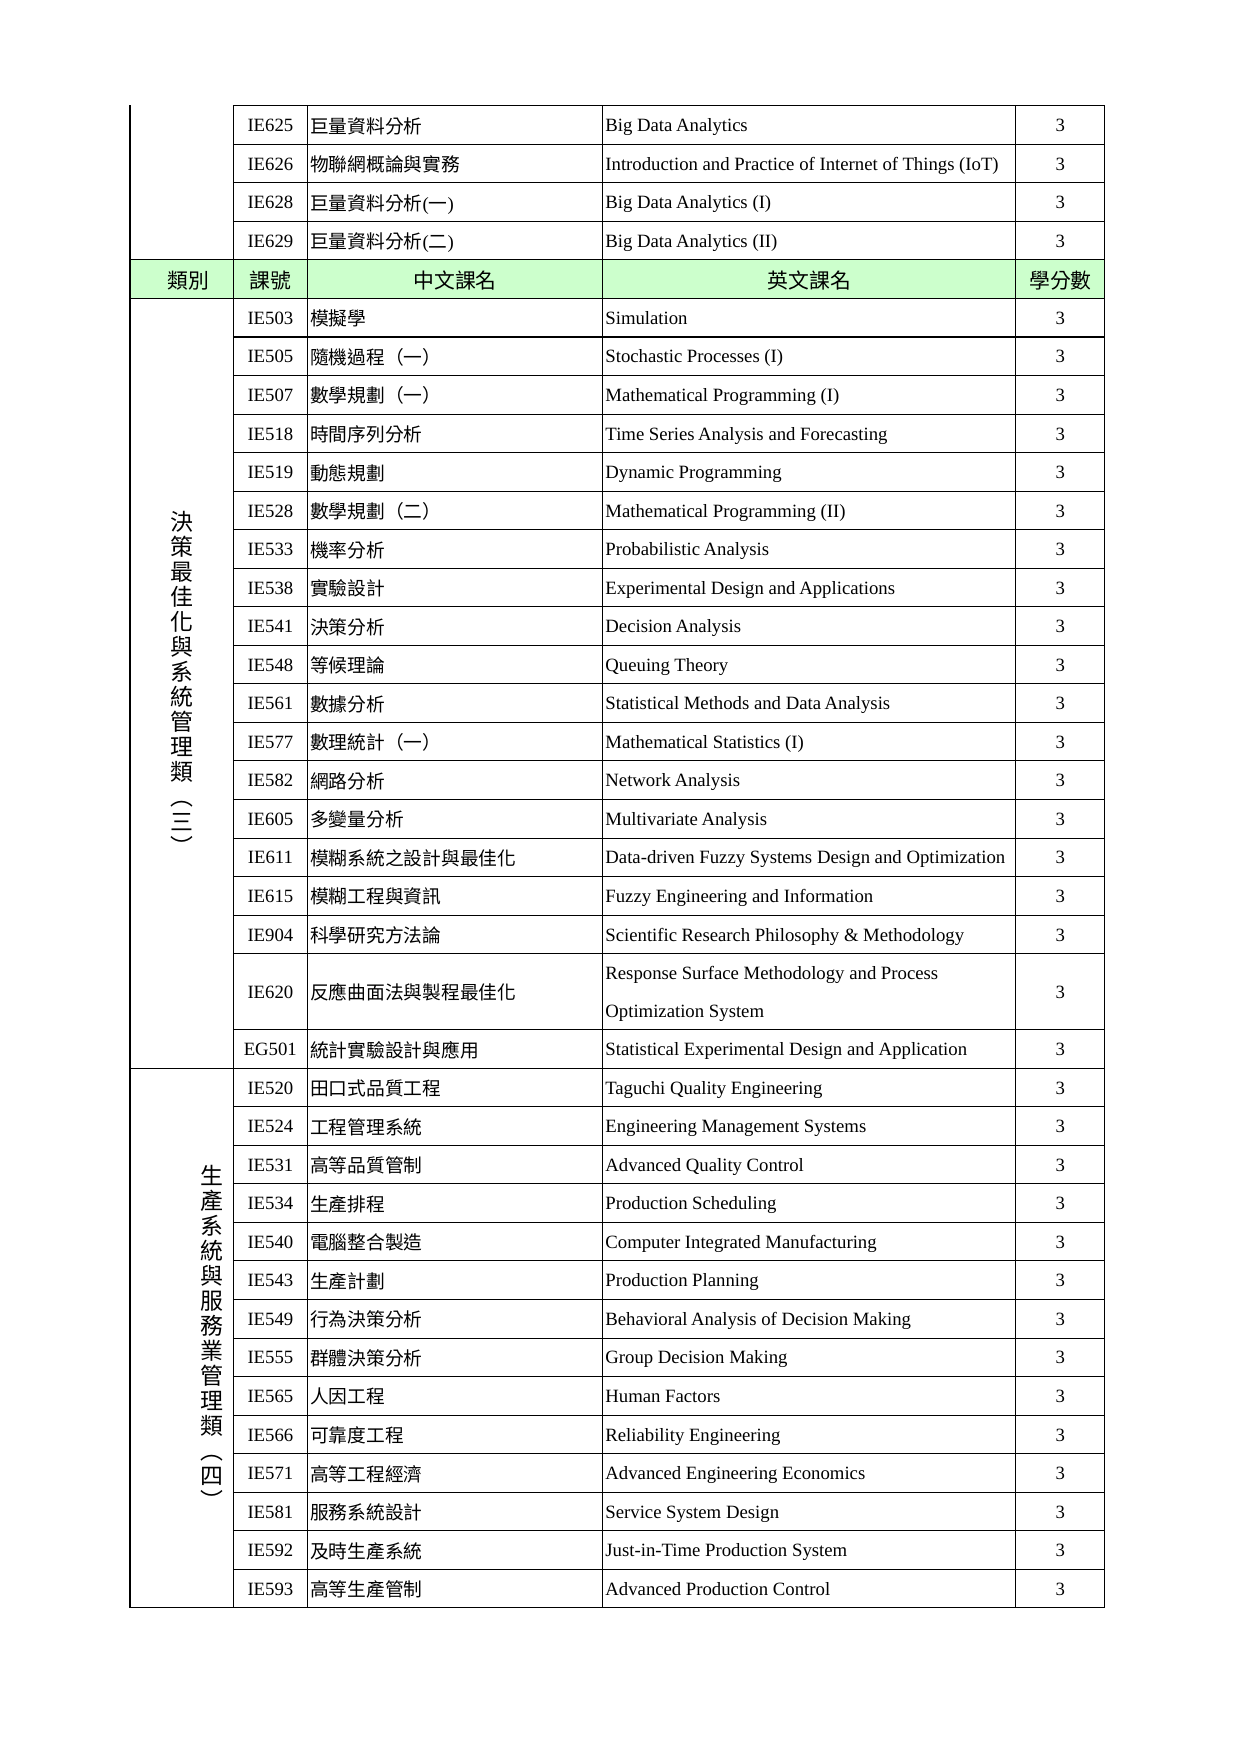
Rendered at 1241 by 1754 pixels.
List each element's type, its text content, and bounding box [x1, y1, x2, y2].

table_cell 3 [1016, 1416, 1104, 1453]
table_cell IE625 [234, 106, 307, 144]
table_cell 田口式品質工程 [308, 1069, 602, 1106]
table_cell IE592 [234, 1531, 307, 1569]
table_cell IE520 [234, 1069, 307, 1106]
table_cell Group Decision Making [603, 1339, 1015, 1376]
table_cell IE541 [234, 607, 307, 645]
table_cell 高等生產管制 [308, 1570, 602, 1607]
table_cell 3 [1016, 1339, 1104, 1376]
table_cell IE626 [234, 145, 307, 182]
table_cell Data-driven Fuzzy Systems Design and Optimization [603, 839, 1015, 876]
table_cell IE549 [234, 1300, 307, 1337]
table_cell 學分數 [1016, 260, 1104, 298]
table_cell 3 [1016, 723, 1104, 760]
table_cell 統計實驗設計與應用 [308, 1030, 602, 1068]
table_cell Multivariate Analysis [603, 800, 1015, 837]
table_cell 3 [1016, 1377, 1104, 1414]
table_cell 3 [1016, 1493, 1104, 1530]
table_cell IE533 [234, 530, 307, 568]
table_cell Experimental Design and Applications [603, 569, 1015, 606]
table_cell IE561 [234, 684, 307, 722]
table_cell 3 [1016, 1570, 1104, 1607]
table_cell IE503 [234, 299, 307, 336]
table_cell Mathematical Statistics (I) [603, 723, 1015, 760]
table_cell IE518 [234, 415, 307, 452]
table_cell 3 [1016, 916, 1104, 953]
table_cell 3 [1016, 1454, 1104, 1492]
table_cell 服務系統設計 [308, 1493, 602, 1530]
table_cell Advanced Quality Control [603, 1146, 1015, 1183]
table_cell 時間序列分析 [308, 415, 602, 452]
table_cell Scientific Research Philosophy & Methodology [603, 916, 1015, 953]
table_cell 人因工程 [308, 1377, 602, 1414]
table_cell 3 [1016, 338, 1104, 375]
table_cell Mathematical Programming (I) [603, 376, 1015, 413]
table_cell 3 [1016, 684, 1104, 722]
table_cell 課號 [234, 260, 307, 298]
table_cell Service System Design [603, 1493, 1015, 1530]
table_cell Big Data Analytics (II) [603, 222, 1015, 259]
table_cell 模糊工程與資訊 [308, 877, 602, 914]
table_cell 等候理論 [308, 646, 602, 683]
table_cell Statistical Experimental Design and Application [603, 1030, 1015, 1068]
table_cell 3 [1016, 106, 1104, 144]
table_cell Network Analysis [603, 761, 1015, 799]
table_cell 3 [1016, 1261, 1104, 1299]
table_cell 3 [1016, 954, 1104, 1029]
table_cell 類別 [131, 260, 233, 298]
table_cell Mathematical Programming (II) [603, 492, 1015, 529]
table_cell IE566 [234, 1416, 307, 1453]
table_cell Taguchi Quality Engineering [603, 1069, 1015, 1106]
table_cell 數學規劃（一） [308, 376, 602, 413]
table_cell IE531 [234, 1146, 307, 1183]
table_cell IE904 [234, 916, 307, 953]
table_cell 高等品質管制 [308, 1146, 602, 1183]
table_cell 3 [1016, 1030, 1104, 1068]
table_cell 3 [1016, 761, 1104, 799]
table_cell 3 [1016, 607, 1104, 645]
table_cell Big Data Analytics (I) [603, 183, 1015, 221]
table_cell 決策最佳化與系統管理類（三） [131, 299, 233, 1068]
table_cell 3 [1016, 1107, 1104, 1145]
table_cell Advanced Engineering Economics [603, 1454, 1015, 1492]
table_cell Dynamic Programming [603, 453, 1015, 491]
table_cell 3 [1016, 222, 1104, 259]
table_cell IE548 [234, 646, 307, 683]
table_cell 英文課名 [603, 260, 1015, 298]
table_cell IE524 [234, 1107, 307, 1145]
table_cell 3 [1016, 1146, 1104, 1183]
table_cell 3 [1016, 1223, 1104, 1260]
table_cell IE629 [234, 222, 307, 259]
table_cell Behavioral Analysis of Decision Making [603, 1300, 1015, 1337]
table_cell Probabilistic Analysis [603, 530, 1015, 568]
table_cell Production Planning [603, 1261, 1015, 1299]
table_cell 多變量分析 [308, 800, 602, 837]
table_cell 數理統計（一） [308, 723, 602, 760]
table_cell 3 [1016, 183, 1104, 221]
table_cell Production Scheduling [603, 1184, 1015, 1222]
table_cell IE538 [234, 569, 307, 606]
table_cell IE507 [234, 376, 307, 413]
table_cell Big Data Analytics [603, 106, 1015, 144]
table_cell 物聯網概論與實務 [308, 145, 602, 182]
table_cell IE581 [234, 1493, 307, 1530]
table_cell 生產排程 [308, 1184, 602, 1222]
table_cell 3 [1016, 453, 1104, 491]
table_cell 實驗設計 [308, 569, 602, 606]
table_cell 3 [1016, 376, 1104, 413]
table_cell 模糊系統之設計與最佳化 [308, 839, 602, 876]
table_cell Advanced Production Control [603, 1570, 1015, 1607]
table_cell IE611 [234, 839, 307, 876]
table_cell Engineering Management Systems [603, 1107, 1015, 1145]
table_cell Time Series Analysis and Forecasting [603, 415, 1015, 452]
table_cell Stochastic Processes (I) [603, 338, 1015, 375]
table_cell 巨量資料分析(二) [308, 222, 602, 259]
table_cell Reliability Engineering [603, 1416, 1015, 1453]
table_cell IE615 [234, 877, 307, 914]
table_cell IE528 [234, 492, 307, 529]
table_cell 可靠度工程 [308, 1416, 602, 1453]
table_cell 高等工程經濟 [308, 1454, 602, 1492]
table_cell IE540 [234, 1223, 307, 1260]
table_cell IE534 [234, 1184, 307, 1222]
table_cell 3 [1016, 492, 1104, 529]
table_cell Response Surface Methodology and Process Optimization System [603, 954, 1015, 1029]
table_cell 3 [1016, 1069, 1104, 1106]
table_cell 3 [1016, 530, 1104, 568]
table_cell 3 [1016, 1300, 1104, 1337]
table_cell Decision Analysis [603, 607, 1015, 645]
table_cell IE593 [234, 1570, 307, 1607]
table_cell Fuzzy Engineering and Information [603, 877, 1015, 914]
table_cell IE582 [234, 761, 307, 799]
table_cell 數學規劃（二） [308, 492, 602, 529]
table_cell IE543 [234, 1261, 307, 1299]
table_cell EG501 [234, 1030, 307, 1068]
table_cell 生產計劃 [308, 1261, 602, 1299]
table_cell 隨機過程（一） [308, 338, 602, 375]
table_cell IE628 [234, 183, 307, 221]
table_cell 3 [1016, 299, 1104, 336]
table_cell 電腦整合製造 [308, 1223, 602, 1260]
table_cell 3 [1016, 646, 1104, 683]
table_cell 3 [1016, 569, 1104, 606]
table_cell 群體決策分析 [308, 1339, 602, 1376]
table_cell 機率分析 [308, 530, 602, 568]
table_cell 巨量資料分析(一) [308, 183, 602, 221]
table_cell 中文課名 [308, 260, 602, 298]
table_cell 動態規劃 [308, 453, 602, 491]
table_cell Human Factors [603, 1377, 1015, 1414]
table_cell 巨量資料分析 [308, 106, 602, 144]
table_cell Computer Integrated Manufacturing [603, 1223, 1015, 1260]
table_cell 行為決策分析 [308, 1300, 602, 1337]
table_cell Statistical Methods and Data Analysis [603, 684, 1015, 722]
table_cell 數據分析 [308, 684, 602, 722]
table_cell IE620 [234, 954, 307, 1029]
table_cell Queuing Theory [603, 646, 1015, 683]
table_cell IE571 [234, 1454, 307, 1492]
table_cell 反應曲面法與製程最佳化 [308, 954, 602, 1029]
table_cell 3 [1016, 877, 1104, 914]
table_cell 3 [1016, 1184, 1104, 1222]
table_cell Just-in-Time Production System [603, 1531, 1015, 1569]
table_cell 及時生產系統 [308, 1531, 602, 1569]
table_cell 工程管理系統 [308, 1107, 602, 1145]
table_cell IE605 [234, 800, 307, 837]
table_cell IE555 [234, 1339, 307, 1376]
table_cell 生產系統與服務業管理類（四） [131, 1069, 233, 1607]
table_cell Simulation [603, 299, 1015, 336]
table_cell 3 [1016, 839, 1104, 876]
table_cell 網路分析 [308, 761, 602, 799]
table_cell Introduction and Practice of Internet of Things (IoT) [603, 145, 1015, 182]
table_cell 3 [1016, 800, 1104, 837]
table_cell 決策分析 [308, 607, 602, 645]
table_cell 3 [1016, 1531, 1104, 1569]
table_cell IE505 [234, 338, 307, 375]
table_cell 模擬學 [308, 299, 602, 336]
table_cell IE565 [234, 1377, 307, 1414]
table_cell 科學研究方法論 [308, 916, 602, 953]
table_cell IE519 [234, 453, 307, 491]
table_cell 3 [1016, 415, 1104, 452]
table_cell 3 [1016, 145, 1104, 182]
table_cell IE577 [234, 723, 307, 760]
